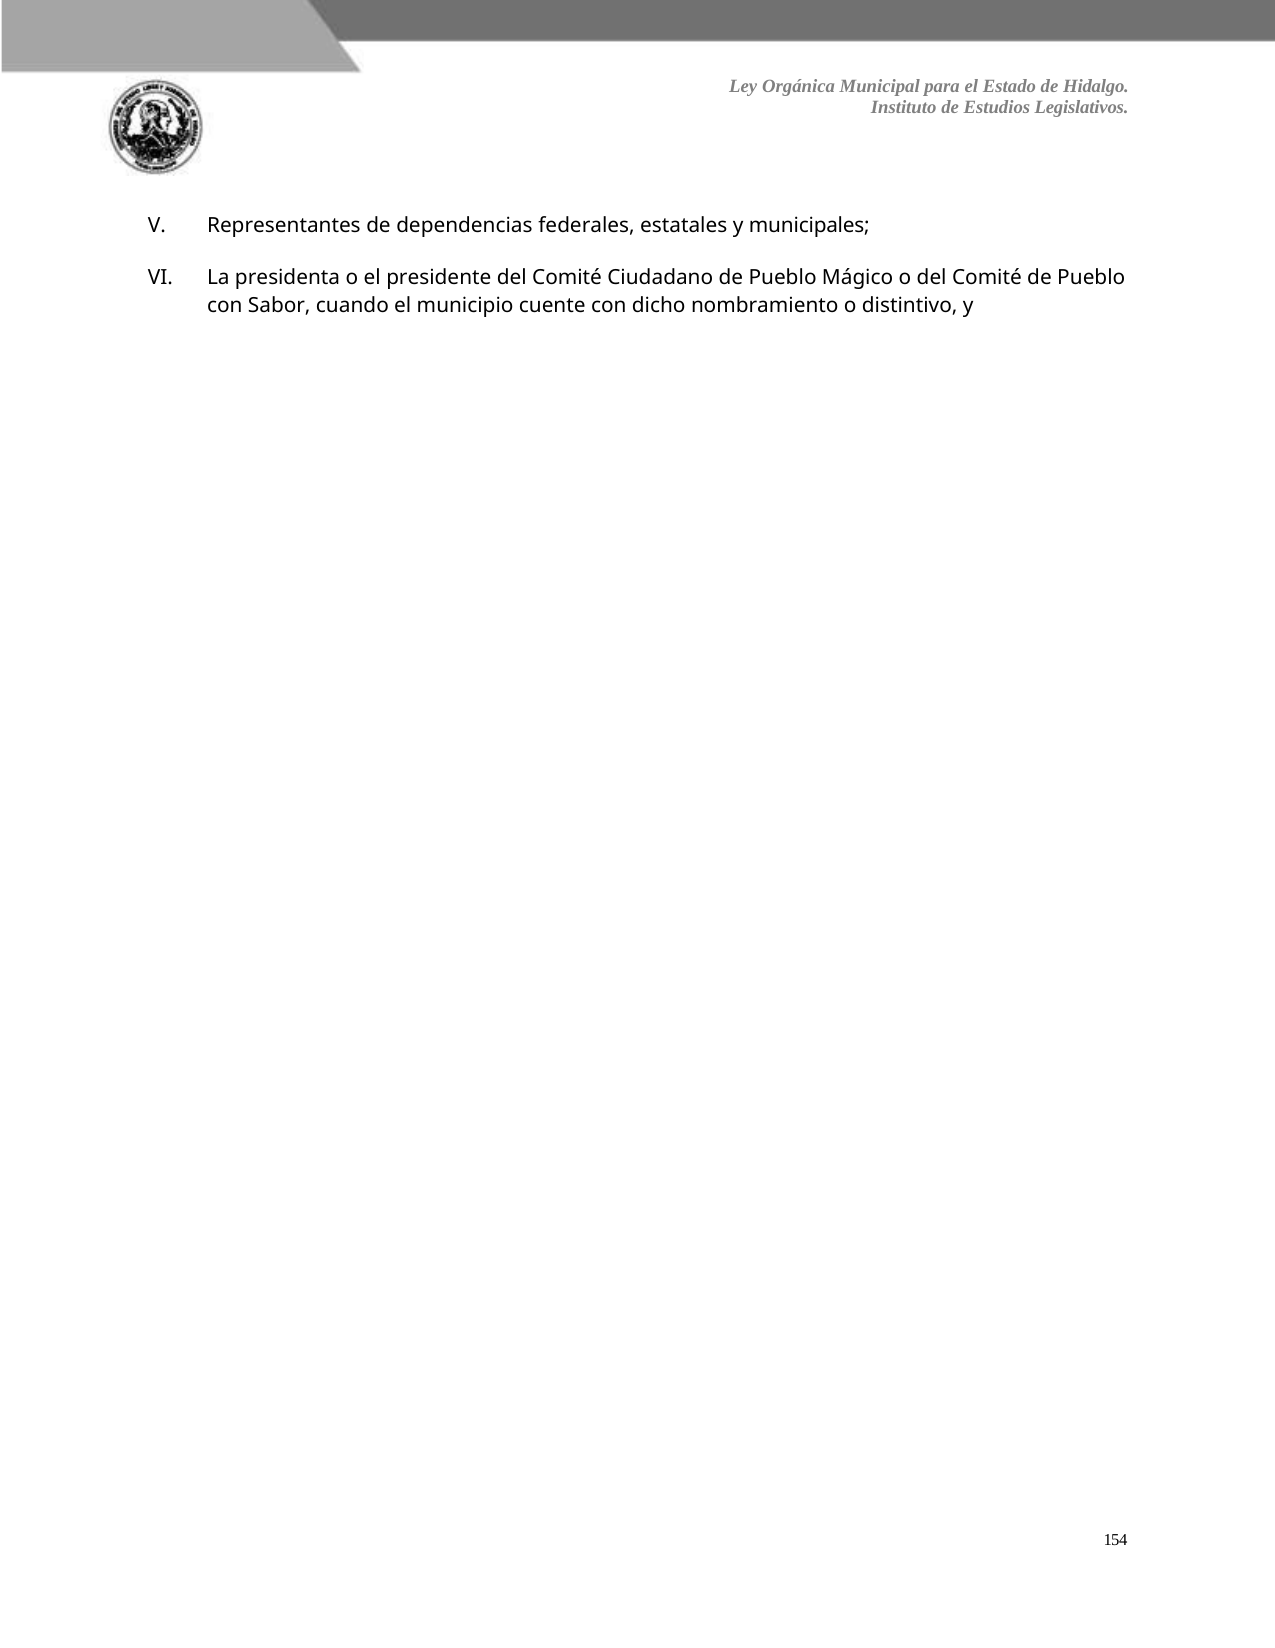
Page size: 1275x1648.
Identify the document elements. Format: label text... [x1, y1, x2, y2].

list La presidenta o el presidente del Comité Ciudadano de Pueblo Mágico o del Comité de Pueblo con Sabor, cuando el municipio cuente con dicho nombramiento o distintivo, y [148, 262, 1126, 319]
picture [1, 0, 1275, 176]
list Representantes de dependencias federales, estatales y municipales; [148, 210, 1194, 238]
